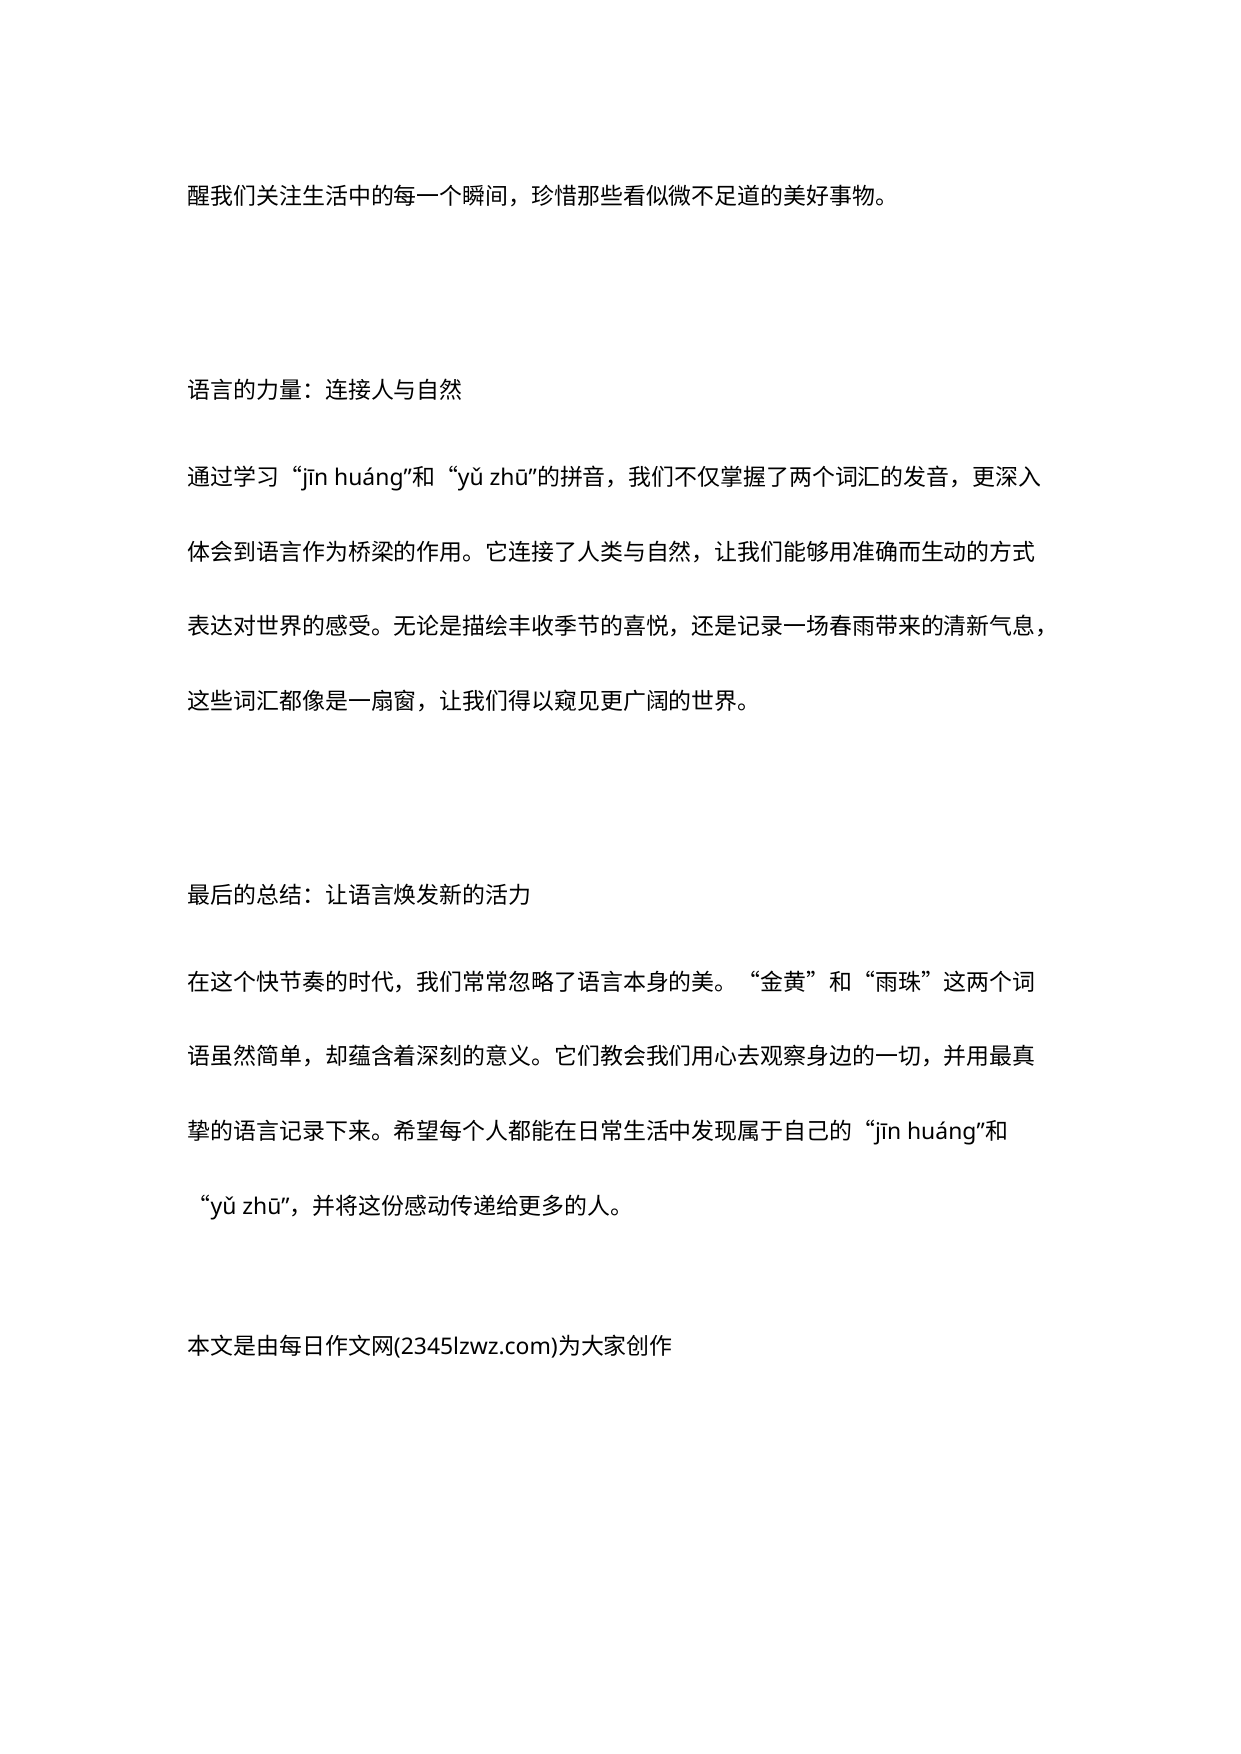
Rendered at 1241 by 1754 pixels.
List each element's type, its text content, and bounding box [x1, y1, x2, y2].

text 语言的力量：连接人与自然 [187, 356, 1053, 421]
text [187, 162, 1053, 227]
text 通过学习“jīn huáng”和“yǔ zhū”的拼音，我们不仅掌握了两个词汇的发音，更深入体会到语言作为桥梁的作用。它连接了人类与自然，让我们能够用准确而生动的方式表达对世界的感受。无论是描绘丰收季节的喜悦，还是记录一场春雨带来的清新气息，这些词汇都像是一扇窗，让我们得以窥见更广阔的世界。 [187, 443, 1053, 732]
text 在这个快节奏的时代，我们常常忽略了语言本身的美。“金黄”和“雨珠”这两个词语虽然简单，却蕴含着深刻的意义。它们教会我们用心去观察身边的一切，并用最真挚的语言记录下来。希望每个人都能在日常生活中发现属于自己的“jīn huáng”和“yǔ zhū”，并将这份感动传递给更多的人。 [187, 948, 1053, 1237]
text 最后的总结：让语言焕发新的活力 [187, 861, 1053, 926]
text 本文是由每日作文网(2345lzwz.com)为大家创作 [187, 1312, 1053, 1377]
